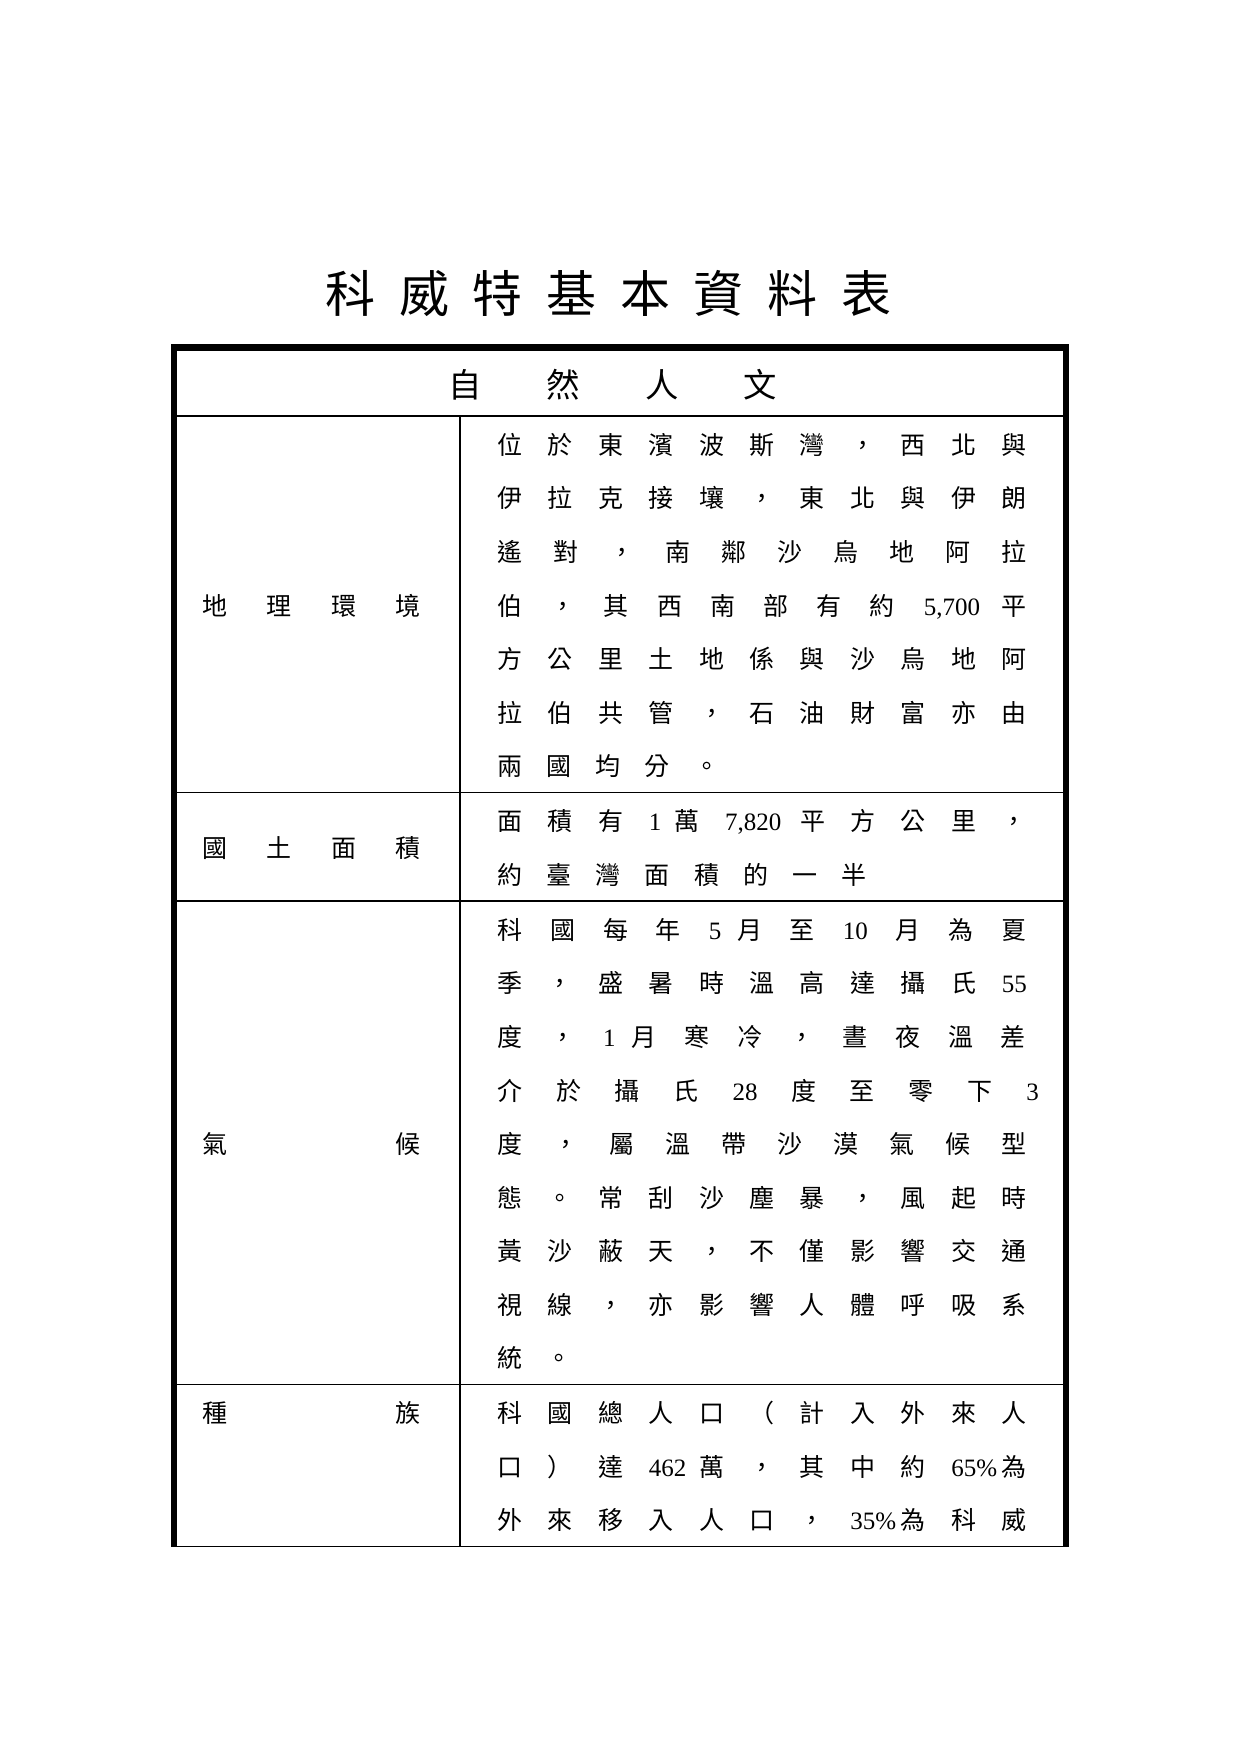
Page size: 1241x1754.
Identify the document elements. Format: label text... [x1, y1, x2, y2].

table_cell 位於東濱波斯灣，西北與伊拉克接壤，東北與伊朗遙對，南鄰沙烏地阿拉伯，其西南部有約5,700平方公里土地係與沙烏地阿拉伯共管，石油財富亦由兩國均分。 [461, 417, 1063, 791]
table_cell 氣候 [177, 902, 459, 1383]
table_cell 科國每年5月至10月為夏季，盛暑時溫高達攝氏55度，1月寒冷，晝夜溫差介於攝氏28度至零下3度，屬溫帶沙漠氣候型態。常刮沙塵暴，風起時黃沙蔽天，不僅影響交通視線，亦影響人體呼吸系統。 [461, 902, 1063, 1383]
table_header 自 然 人 文 [177, 351, 1063, 415]
table_cell 種族 [177, 1385, 459, 1546]
table_cell 國土面積 [177, 793, 459, 900]
table_cell 地理環境 [177, 417, 459, 791]
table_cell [461, 1385, 1063, 1546]
text 科威特基本資料表 [178, 237, 1063, 344]
table_cell 面積有1萬7,820平方公里，約臺灣面積的一半 [461, 793, 1063, 900]
